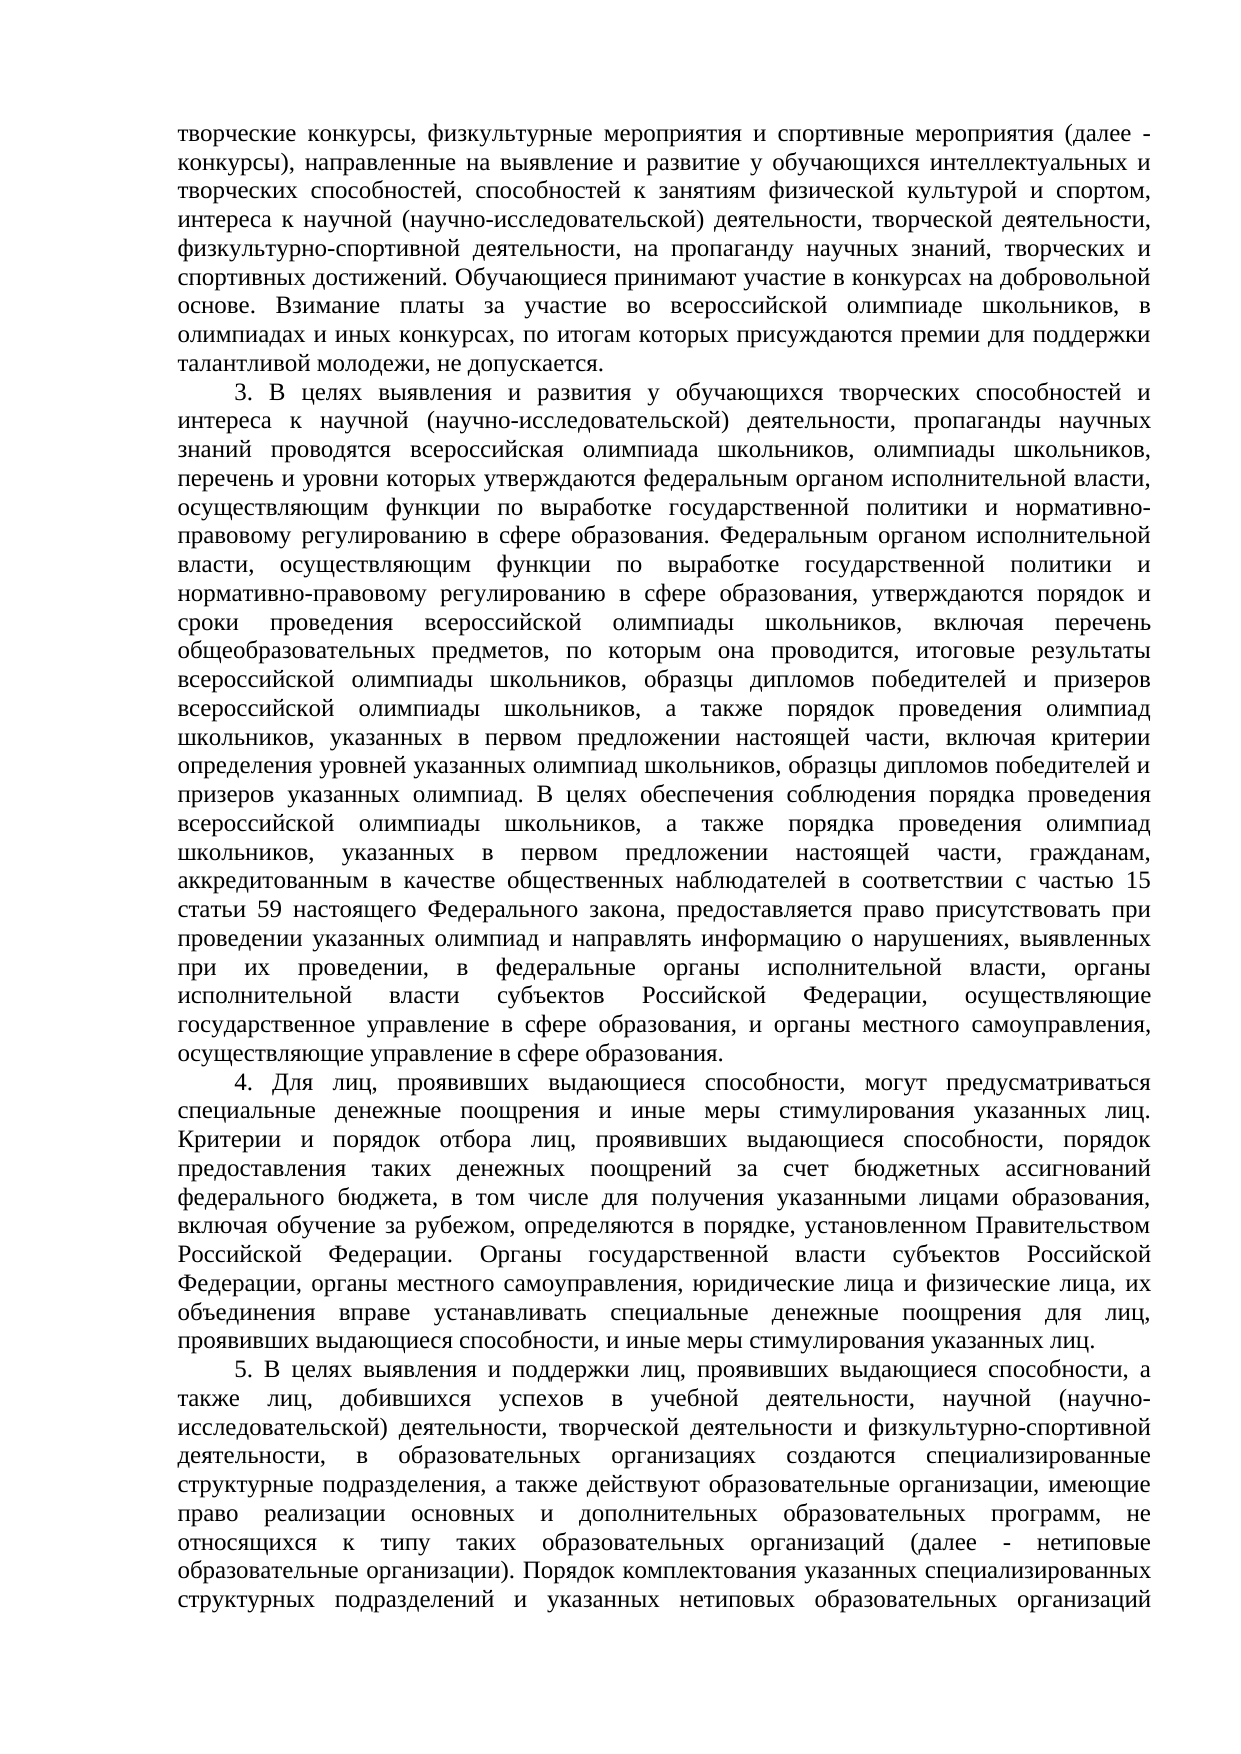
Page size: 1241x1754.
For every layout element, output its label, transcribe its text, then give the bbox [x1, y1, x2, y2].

text 4. Для лиц, проявивших выдающиеся способности, могут предусматриваться специальные денежные поощрения и иные меры стимулирования указанных лиц. Критерии и порядок отбора лиц, проявивших выдающиеся способности, порядок предоставления таких денежных поощрений за счет бюджетных ассигнований федерального бюджета, в том числе для получения указанными лицами образования, включая обучение за рубежом, определяются в порядке, установленном Правительством Российской Федерации. Органы государственной власти субъектов Российской Федерации, органы местного самоуправления, юридические лица и физические лица, их объединения вправе устанавливать специальные денежные поощрения для лиц, проявивших выдающиеся способности, и иные меры стимулирования указанных лиц. [177, 1067, 1152, 1354]
text 3. В целях выявления и развития у обучающихся творческих способностей и интереса к научной (научно-исследовательской) деятельности, пропаганды научных знаний проводятся всероссийская олимпиада школьников, олимпиады школьников, перечень и уровни которых утверждаются федеральным органом исполнительной власти, осуществляющим функции по выработке государственной политики и нормативно-правовому регулированию в сфере образования. Федеральным органом исполнительной власти, осуществляющим функции по выработке государственной политики и нормативно-правовому регулированию в сфере образования, утверждаются порядок и сроки проведения всероссийской олимпиады школьников, включая перечень общеобразовательных предметов, по которым она проводится, итоговые результаты всероссийской олимпиады школьников, образцы дипломов победителей и призеров всероссийской олимпиады школьников, а также порядок проведения олимпиад школьников, указанных в первом предложении настоящей части, включая критерии определения уровней указанных олимпиад школьников, образцы дипломов победителей и призеров указанных олимпиад. В целях обеспечения соблюдения порядка проведения всероссийской олимпиады школьников, а также порядка проведения олимпиад школьников, указанных в первом предложении настоящей части, гражданам, аккредитованным в качестве общественных наблюдателей в соответствии с частью 15 статьи 59 настоящего Федерального закона, предоставляется право присутствовать при проведении указанных олимпиад и направлять информацию о нарушениях, выявленных при их проведении, в федеральные органы исполнительной власти, органы исполнительной власти субъектов Российской Федерации, осуществляющие государственное управление в сфере образования, и органы местного самоуправления, осуществляющие управление в сфере образования. [177, 377, 1152, 1067]
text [177, 1354, 1152, 1613]
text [177, 118, 1152, 377]
